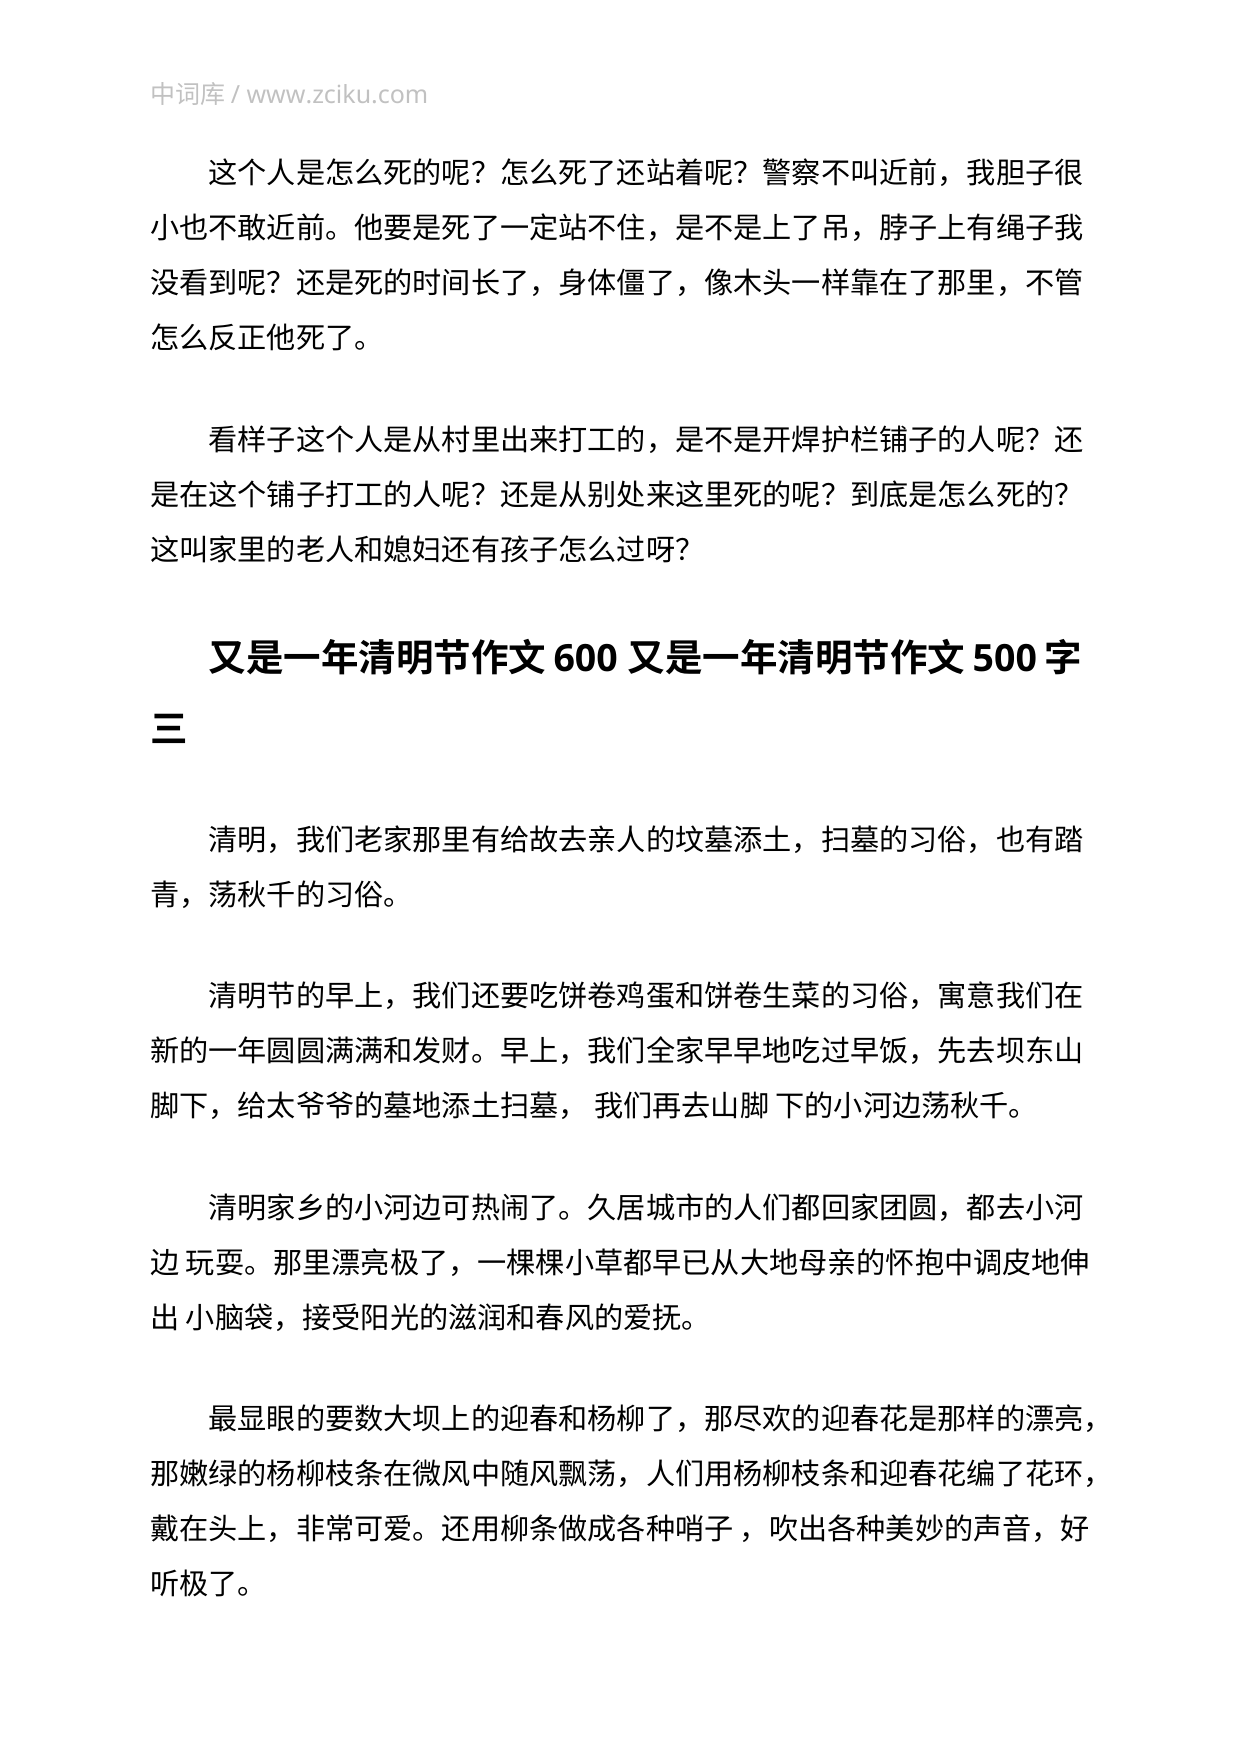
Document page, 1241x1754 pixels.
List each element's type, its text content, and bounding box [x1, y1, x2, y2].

text 清明节的早上，我们还要吃饼卷鸡蛋和饼卷生菜的习俗，寓意我们在新的一年圆圆满满和发财。早上，我们全家早早地吃过早饭，先去坝东山脚下，给太爷爷的墓地添土扫墓， 我们再去山脚 下的小河边荡秋千。 [150, 973, 1090, 1125]
text 又是一年清明节作文600 又是一年清明节作文500字三 [150, 628, 1090, 753]
text 清明家乡的小河边可热闹了。久居城市的人们都回家团圆，都去小河边 玩耍。那里漂亮极了，一棵棵小草都早已从大地母亲的怀抱中调皮地伸出 小脑袋，接受阳光的滋润和春风的爱抚。 [150, 1184, 1090, 1336]
text 看样子这个人是从村里出来打工的，是不是开焊护栏铺子的人呢？还是在这个铺子打工的人呢？还是从别处来这里死的呢？到底是怎么死的？这叫家里的老人和媳妇还有孩子怎么过呀？ [150, 416, 1090, 568]
text 这个人是怎么死的呢？怎么死了还站着呢？警察不叫近前，我胆子很小也不敢近前。他要是死了一定站不住，是不是上了吊，脖子上有绳子我没看到呢？还是死的时间长了，身体僵了，像木头一样靠在了那里，不管怎么反正他死了。 [150, 150, 1090, 357]
text 清明，我们老家那里有给故去亲人的坟墓添土，扫墓的习俗，也有踏青，荡秋千的习俗。 [150, 816, 1090, 913]
text 最显眼的要数大坝上的迎春和杨柳了，那尽欢的迎春花是那样的漂亮，那嫩绿的杨柳枝条在微风中随风飘荡，人们用杨柳枝条和迎春花编了花环，戴在头上，非常可爱。还用柳条做成各种哨子 ，吹出各种美妙的声音，好听极了。 [150, 1396, 1090, 1603]
